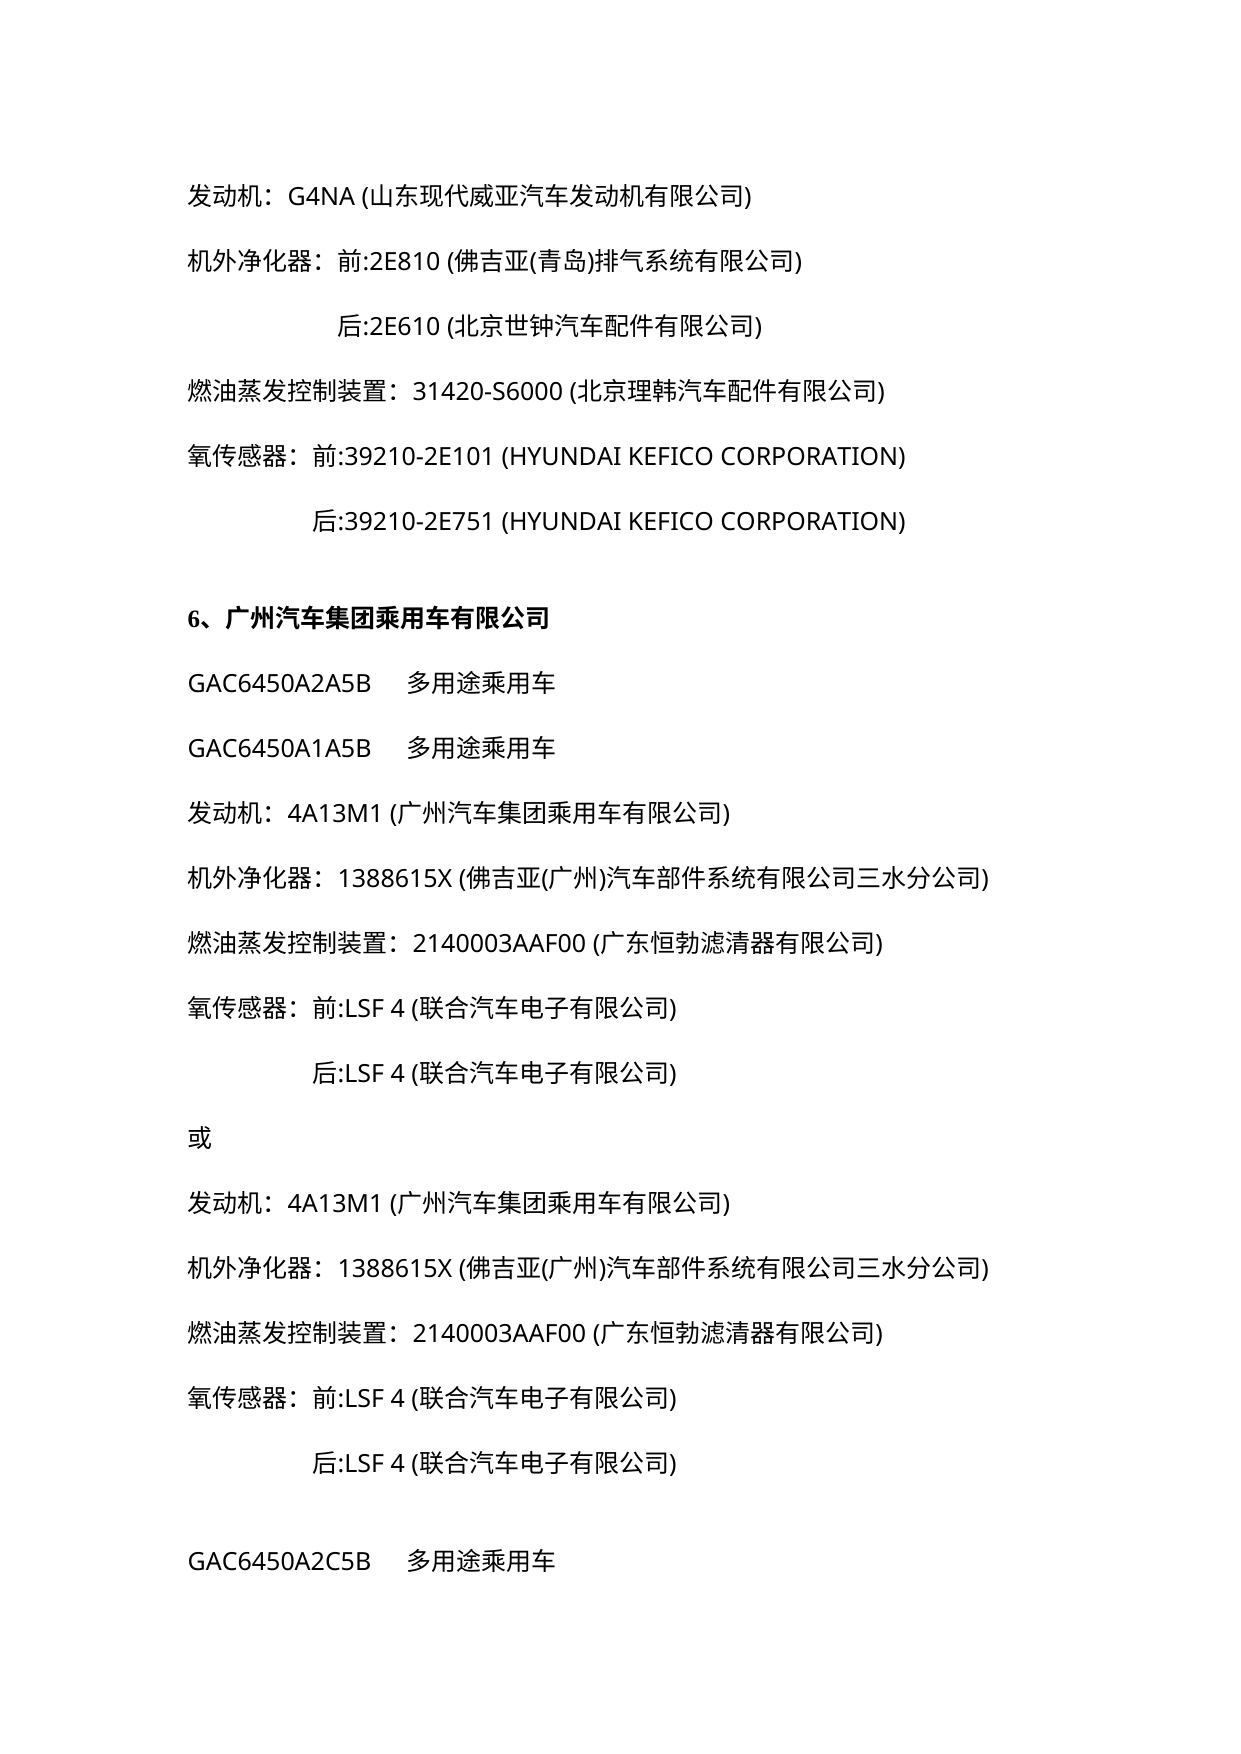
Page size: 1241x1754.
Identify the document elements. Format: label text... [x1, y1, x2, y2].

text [187, 422, 1053, 487]
text GAC6450A2C5B 多用途乘用车 [187, 1527, 1053, 1592]
text 机外净化器：1388615X (佛吉亚(广州)汽车部件系统有限公司三水分公司) [187, 844, 1053, 909]
text 发动机：G4NA (山东现代威亚汽车发动机有限公司) [187, 162, 1053, 227]
text GAC6450A1A5B 多用途乘用车 [187, 714, 1053, 779]
text 燃油蒸发控制装置：31420-S6000 (北京理韩汽车配件有限公司) [187, 357, 1053, 422]
text 6、广州汽车集团乘用车有限公司 [187, 584, 1053, 649]
text 机外净化器：1388615X (佛吉亚(广州)汽车部件系统有限公司三水分公司) [187, 1234, 1053, 1299]
text 燃油蒸发控制装置：2140003AAF00 (广东恒勃滤清器有限公司) [187, 1299, 1053, 1364]
text 后:LSF 4 (联合汽车电子有限公司) [187, 1039, 1053, 1104]
text 氧传感器：前:LSF 4 (联合汽车电子有限公司) [187, 974, 1053, 1039]
text 机外净化器：前:2E810 (佛吉亚(青岛)排气系统有限公司) [187, 227, 1053, 292]
text 氧传感器：前:LSF 4 (联合汽车电子有限公司) [187, 1364, 1053, 1429]
text 后:39210-2E751 (HYUNDAI KEFICO CORPORATION) [187, 487, 1053, 552]
text 发动机：4A13M1 (广州汽车集团乘用车有限公司) [187, 779, 1053, 844]
text 后:2E610 (北京世钟汽车配件有限公司) [187, 292, 1053, 357]
text 燃油蒸发控制装置：2140003AAF00 (广东恒勃滤清器有限公司) [187, 909, 1053, 974]
text 或 [187, 1104, 1053, 1169]
text GAC6450A2A5B 多用途乘用车 [187, 649, 1053, 714]
text 发动机：4A13M1 (广州汽车集团乘用车有限公司) [187, 1169, 1053, 1234]
text 后:LSF 4 (联合汽车电子有限公司) [187, 1429, 1053, 1494]
